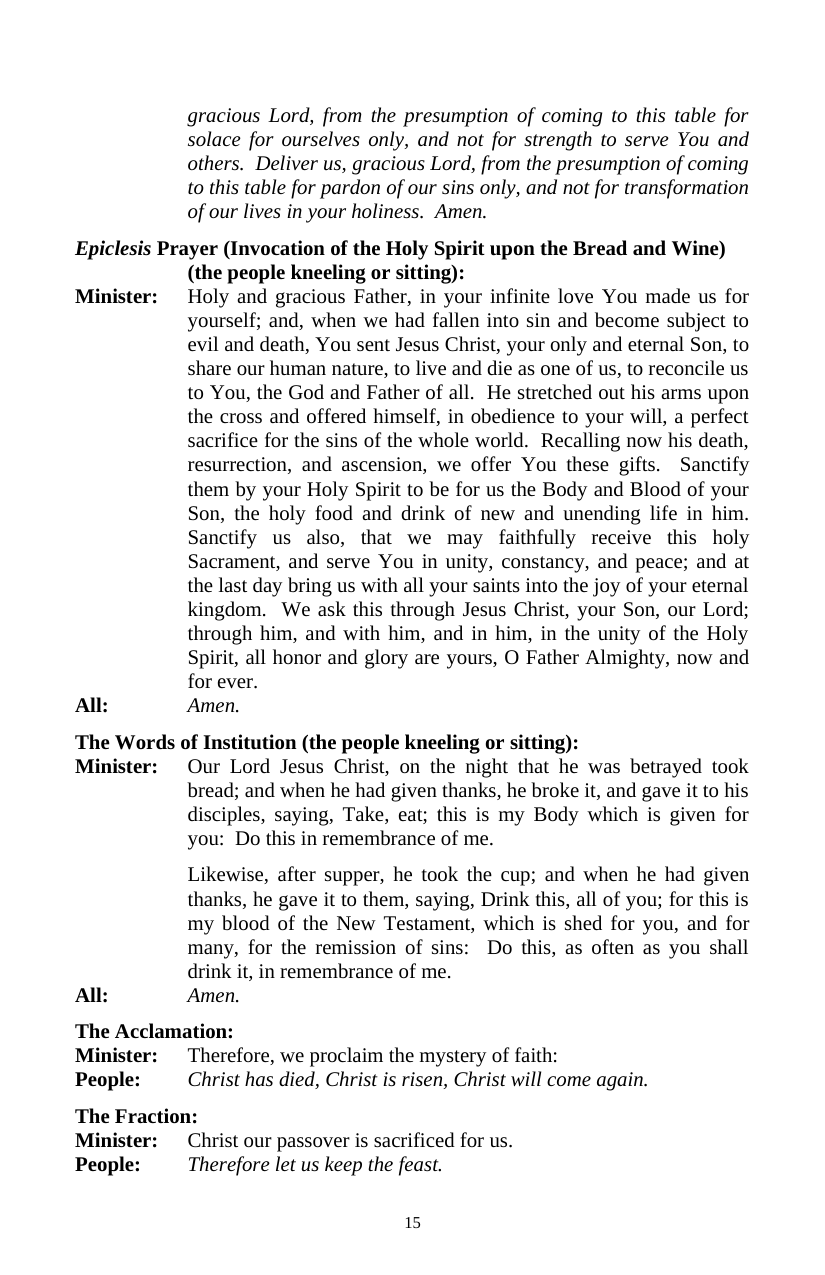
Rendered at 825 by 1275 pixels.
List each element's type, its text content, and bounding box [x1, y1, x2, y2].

text The Acclamation: [75, 1019, 750, 1043]
text Minister: Christ our passover is sacrificed for us. [75, 1128, 750, 1152]
text Minister: Therefore, we proclaim the mystery of faith: [75, 1043, 750, 1067]
text The Fraction: [75, 1104, 750, 1128]
text (the people kneeling or sitting): [75, 260, 750, 284]
text The Words of Institution (the people kneeling or sitting): [75, 729, 750, 754]
text Minister: Our Lord Jesus Christ, on the night that he was betrayed took bread; and when he had given thanks, he broke it, and gave it to his disciples, saying, Take, eat; this is my Body which is given for you: Do this in remembrance of me. [75, 754, 750, 850]
text Minister: Holy and gracious Father, in your infinite love You made us for yourself; and, when we had fallen into sin and become subject to evil and death, You sent Jesus Christ, your only and eternal Son, to share our human nature, to live and die as one of us, to reconcile us to You, the God and Father of all. He stretched out his arms upon the cross and offered himself, in obedience to your will, a perfect sacrifice for the sins of the whole world. Recalling now his death, resurrection, and ascension, we offer You these gifts. Sanctify them by your Holy Spirit to be for us the Body and Blood of your Son, the holy food and drink of new and unending life in him. Sanctify us also, that we may faithfully receive this holy Sacrament, and serve You in unity, constancy, and peace; and at the last day bring us with all your saints into the joy of your eternal kingdom. We ask this through Jesus Christ, your Son, our Lord; through him, and with him, and in him, in the unity of the Holy Spirit, all honor and glory are yours, O Father Almighty, now and for ever. [75, 284, 750, 693]
text People: Christ has died, Christ is risen, Christ will come again. [75, 1067, 750, 1091]
text All: Amen. [75, 693, 750, 717]
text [75, 103, 750, 223]
text People: Therefore let us keep the feast. [75, 1152, 750, 1176]
text Likewise, after supper, he took the cup; and when he had given thanks, he gave it to them, saying, Drink this, all of you; for this is my blood of the New Testament, which is shed for you, and for many, for the remission of sins: Do this, as often as you shall drink it, in remembrance of me. [75, 862, 750, 983]
text Epiclesis Prayer (Invocation of the Holy Spirit upon the Bread and Wine) [75, 236, 750, 260]
text All: Amen. [75, 983, 750, 1007]
